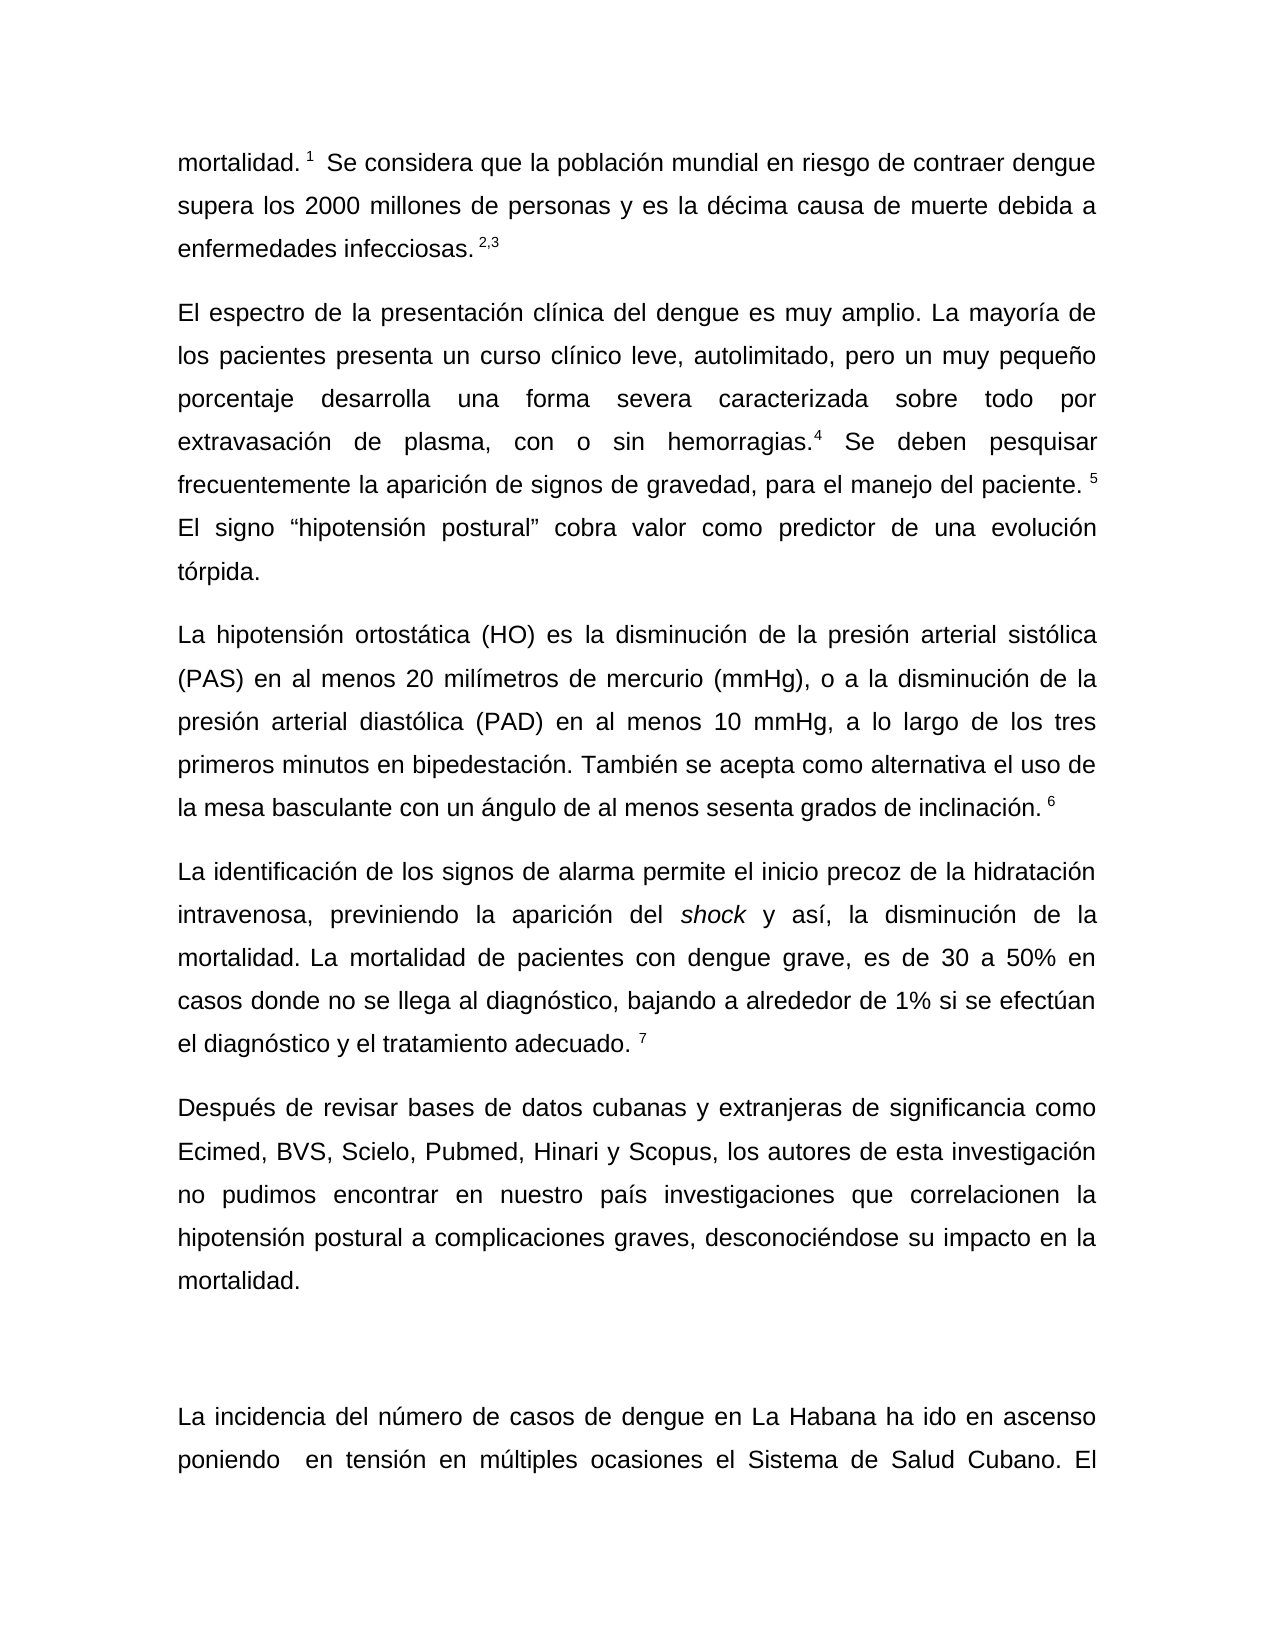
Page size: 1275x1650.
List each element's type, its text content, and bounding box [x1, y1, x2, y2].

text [177, 1402, 1098, 1474]
text Después de revisar bases de datos cubanas y extranjeras de significancia como Ecimed, BVS, Scielo, Pubmed, Hinari y Scopus, los autores de esta investigación no pudimos encontrar en nuestro país investigaciones que correlacionen la hipotensión postural a complicaciones graves, desconociéndose su impacto en la mortalidad. [177, 1093, 1098, 1295]
text El espectro de la presentación clínica del dengue es muy amplio. La mayoría de los pacientes presenta un curso clínico leve, autolimitado, pero un muy pequeño porcentaje desarrolla una forma severa caracterizada sobre todo por extravasación de plasma, con o sin hemorragias.4 Se deben pesquisar frecuentemente la aparición de signos de gravedad, para el manejo del paciente. 5 El signo “hipotensión postural” cobra valor como predictor de una evolución tórpida. [177, 298, 1098, 585]
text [177, 148, 1098, 263]
text La identificación de los signos de alarma permite el inicio precoz de la hidratación intravenosa, previniendo la aparición del shock y así, la disminución de la mortalidad. La mortalidad de pacientes con dengue grave, es de 30 a 50% en casos donde no se llega al diagnóstico, bajando a alrededor de 1% si se efectúan el diagnóstico y el tratamiento adecuado. 7 [177, 857, 1098, 1058]
text La hipotensión ortostática (HO) es la disminución de la presión arterial sistólica (PAS) en al menos 20 milímetros de mercurio (mmHg), o a la disminución de la presión arterial diastólica (PAD) en al menos 10 mmHg, a lo largo de los tres primeros minutos en bipedestación. También se acepta como alternativa el uso de la mesa basculante con un ángulo de al menos sesenta grados de inclinación. 6 [177, 621, 1098, 822]
